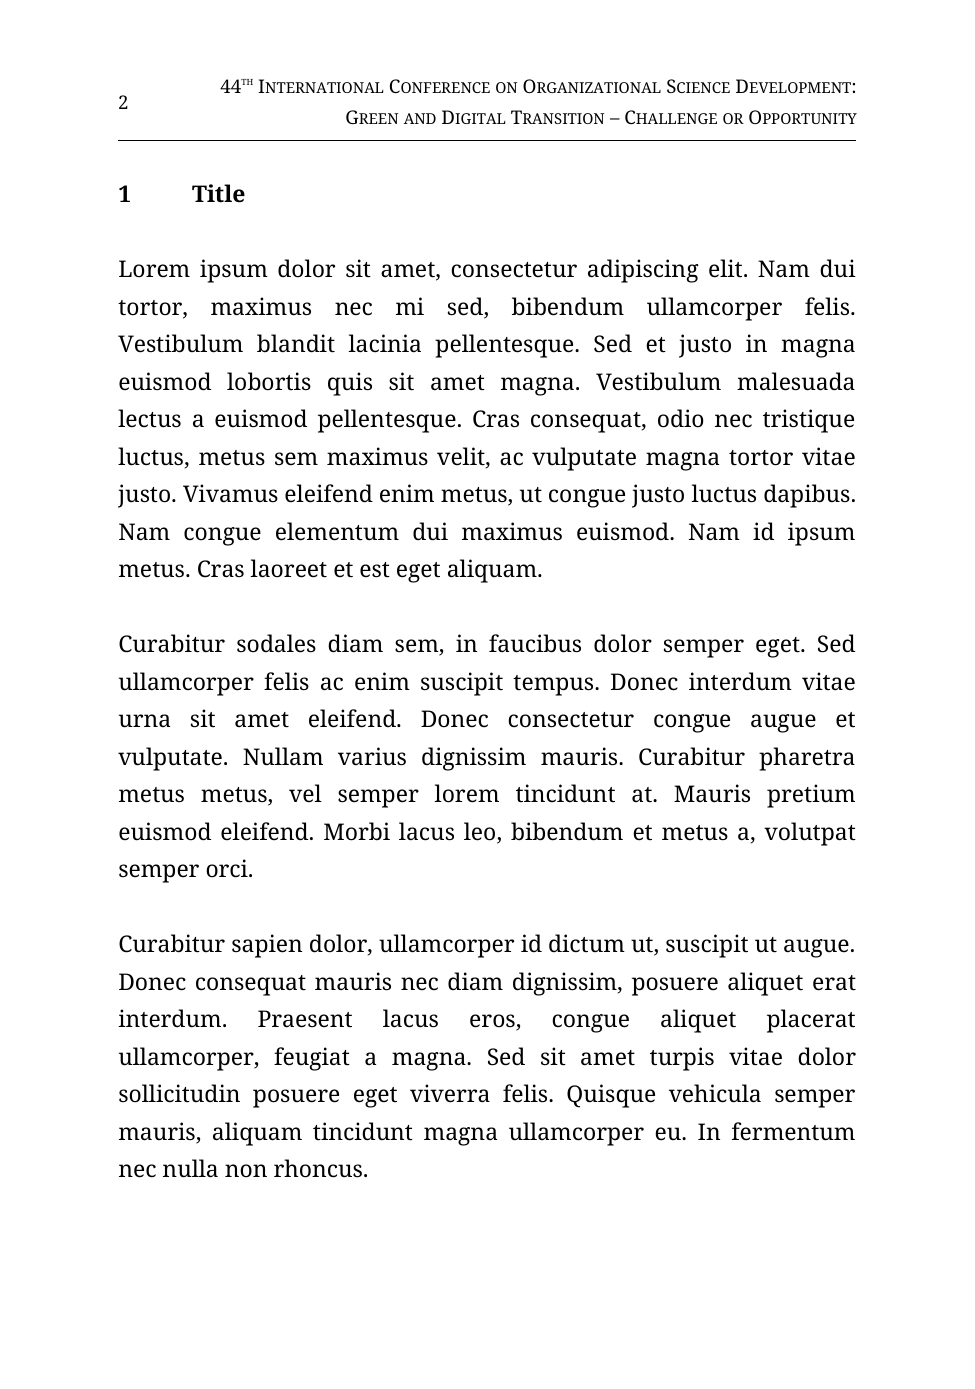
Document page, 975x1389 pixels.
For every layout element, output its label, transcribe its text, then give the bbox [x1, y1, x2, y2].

text Lorem ipsum dolor sit amet, consectetur adipiscing elit. Nam dui tortor, maximus nec mi sed, bibendum ullamcorper felis. Vestibulum blandit lacinia pellentesque. Sed et justo in magna euismod lobortis quis sit amet magna. Vestibulum malesuada lectus a euismod pellentesque. Cras consequat, odio nec tristique luctus, metus sem maximus velit, ac vulputate magna tortor vitae justo. Vivamus eleifend enim metus, ut congue justo luctus dapibus. Nam congue elementum dui maximus euismod. Nam id ipsum metus. Cras laoreet et est eget aliquam. [118, 253, 857, 584]
text Curabitur sapien dolor, ullamcorper id dictum ut, suscipit ut augue. Donec consequat mauris nec diam dignissim, posuere aliquet erat interdum. Praesent lacus eros, congue aliquet placerat ullamcorper, feugiat a magna. Sed sit amet turpis vitae dolor sollicitudin posuere eget viverra felis. Quisque vehicula semper mauris, aliquam tincidunt magna ullamcorper eu. In fermentum nec nulla non rhoncus. [118, 928, 857, 1184]
subtitle 1 Title [118, 178, 857, 209]
text Curabitur sodales diam sem, in faucibus dolor semper eget. Sed ullamcorper felis ac enim suscipit tempus. Donec interdum vitae urna sit amet eleifend. Donec consectetur congue augue et vulputate. Nullam varius dignissim mauris. Curabitur pharetra metus metus, vel semper lorem tincidunt at. Mauris pretium euismod eleifend. Morbi lacus leo, bibendum et metus a, volutpat semper orci. [118, 628, 857, 884]
